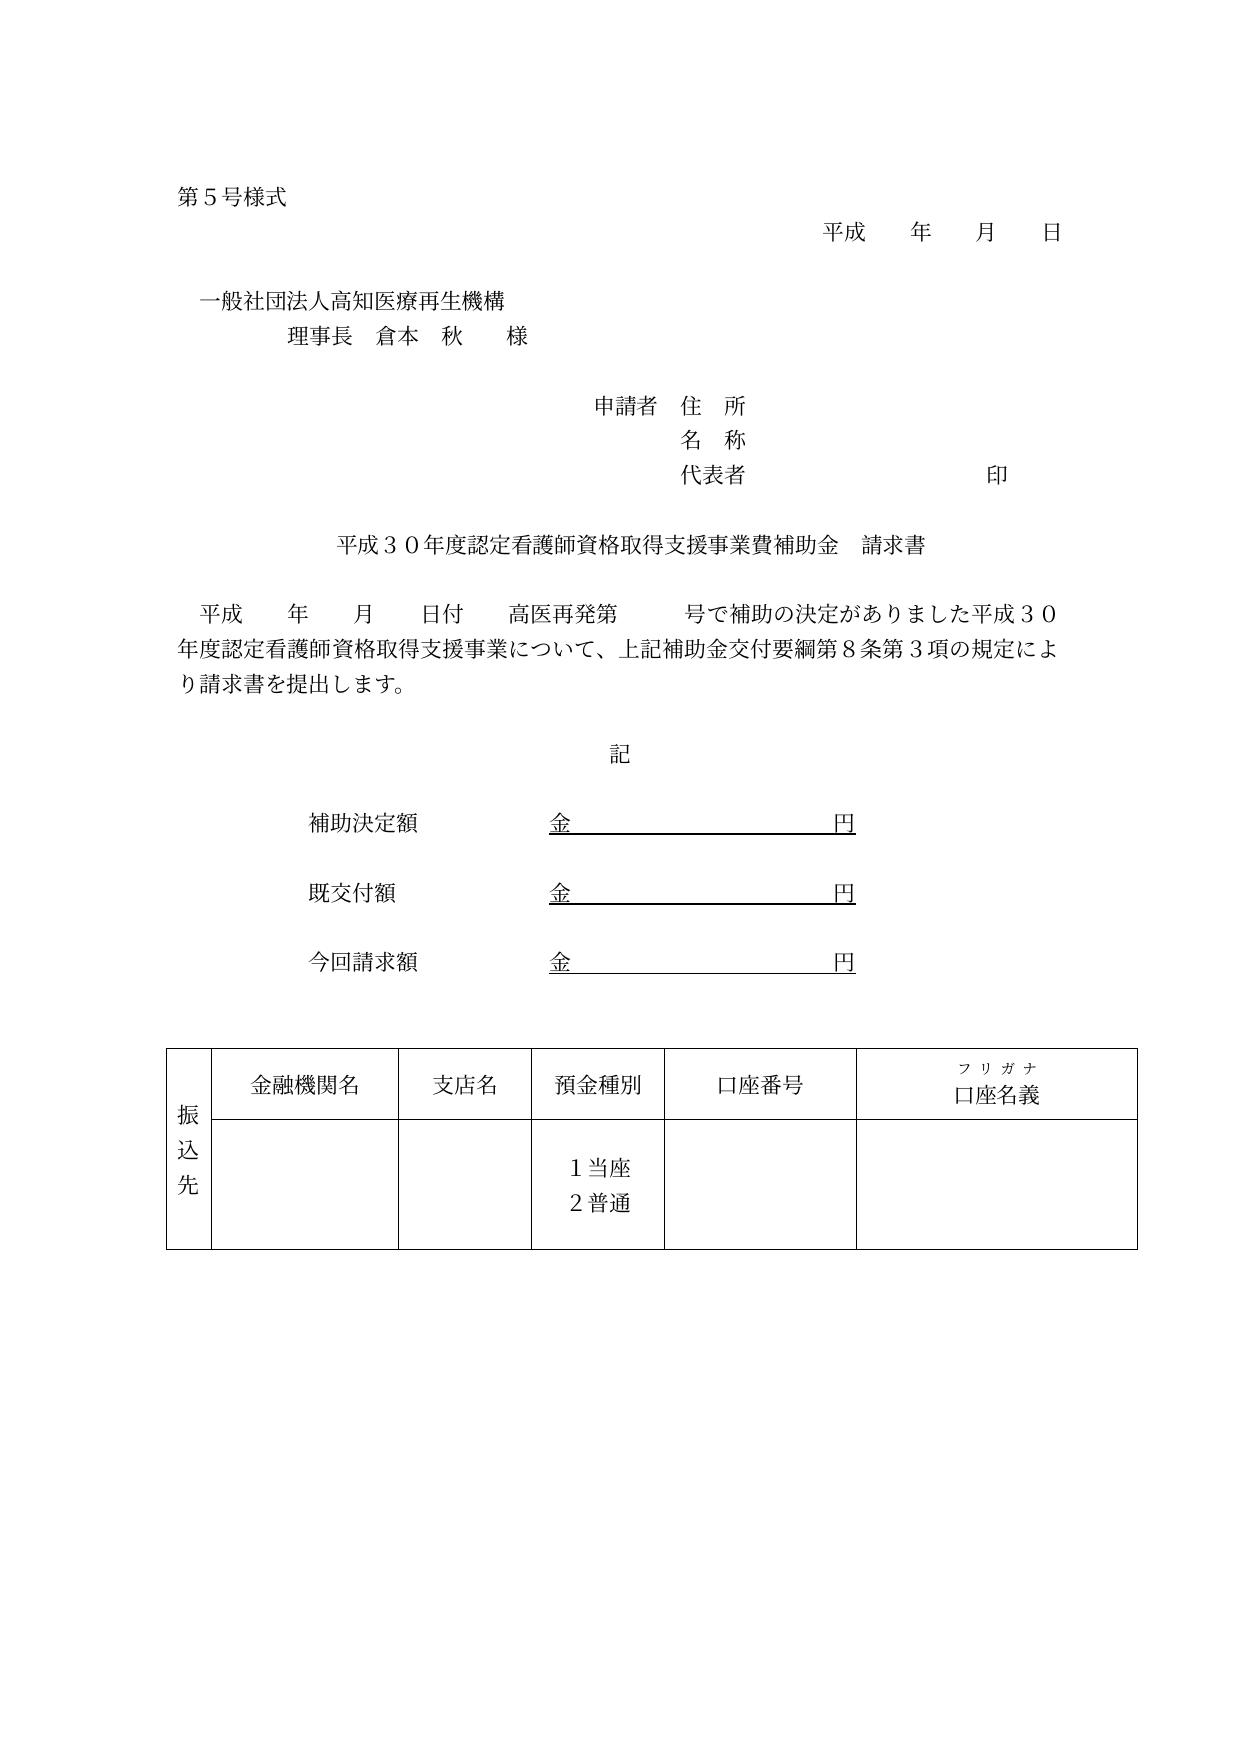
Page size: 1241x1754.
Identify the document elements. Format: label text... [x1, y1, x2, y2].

table_cell [665, 1120, 856, 1249]
table_cell [399, 1120, 531, 1249]
text 補助決定額 金 円 [177, 805, 1063, 839]
text 平成 年 月 日 [177, 213, 1063, 248]
text 名 称 [177, 422, 1063, 457]
table_cell １当座 ２普通 [532, 1120, 664, 1249]
subtitle 記 [177, 735, 1063, 770]
text 申請者 住 所 [177, 387, 1063, 422]
text 代表者 印 [177, 457, 1063, 492]
table_header 金融機関名 [212, 1049, 398, 1119]
table_cell [212, 1120, 398, 1249]
text 第５号様式 [177, 178, 1063, 213]
table_header 支店名 [399, 1049, 531, 1119]
text 理事長 倉本 秋 様 [200, 318, 1063, 352]
text 平成 年 月 日付 高医再発第 号で補助の決定がありました平成３０年度認定看護師資格取得支援事業について、上記補助金交付要綱第８条第３項の規定により請求書を提出します。 [177, 596, 1063, 700]
table_header [857, 1049, 1137, 1119]
text 平成３０年度認定看護師資格取得支援事業費補助金 請求書 [177, 526, 1063, 561]
table_header 預金種別 [532, 1049, 664, 1119]
table_header 振込先 [167, 1049, 211, 1249]
table_cell [857, 1120, 1137, 1249]
text 既交付額 金 円 [177, 874, 1063, 909]
table_header 口座番号 [665, 1049, 856, 1119]
text 一般社団法人高知医療再生機構 [177, 283, 1063, 318]
text 今回請求額 金 円 [177, 944, 1063, 979]
